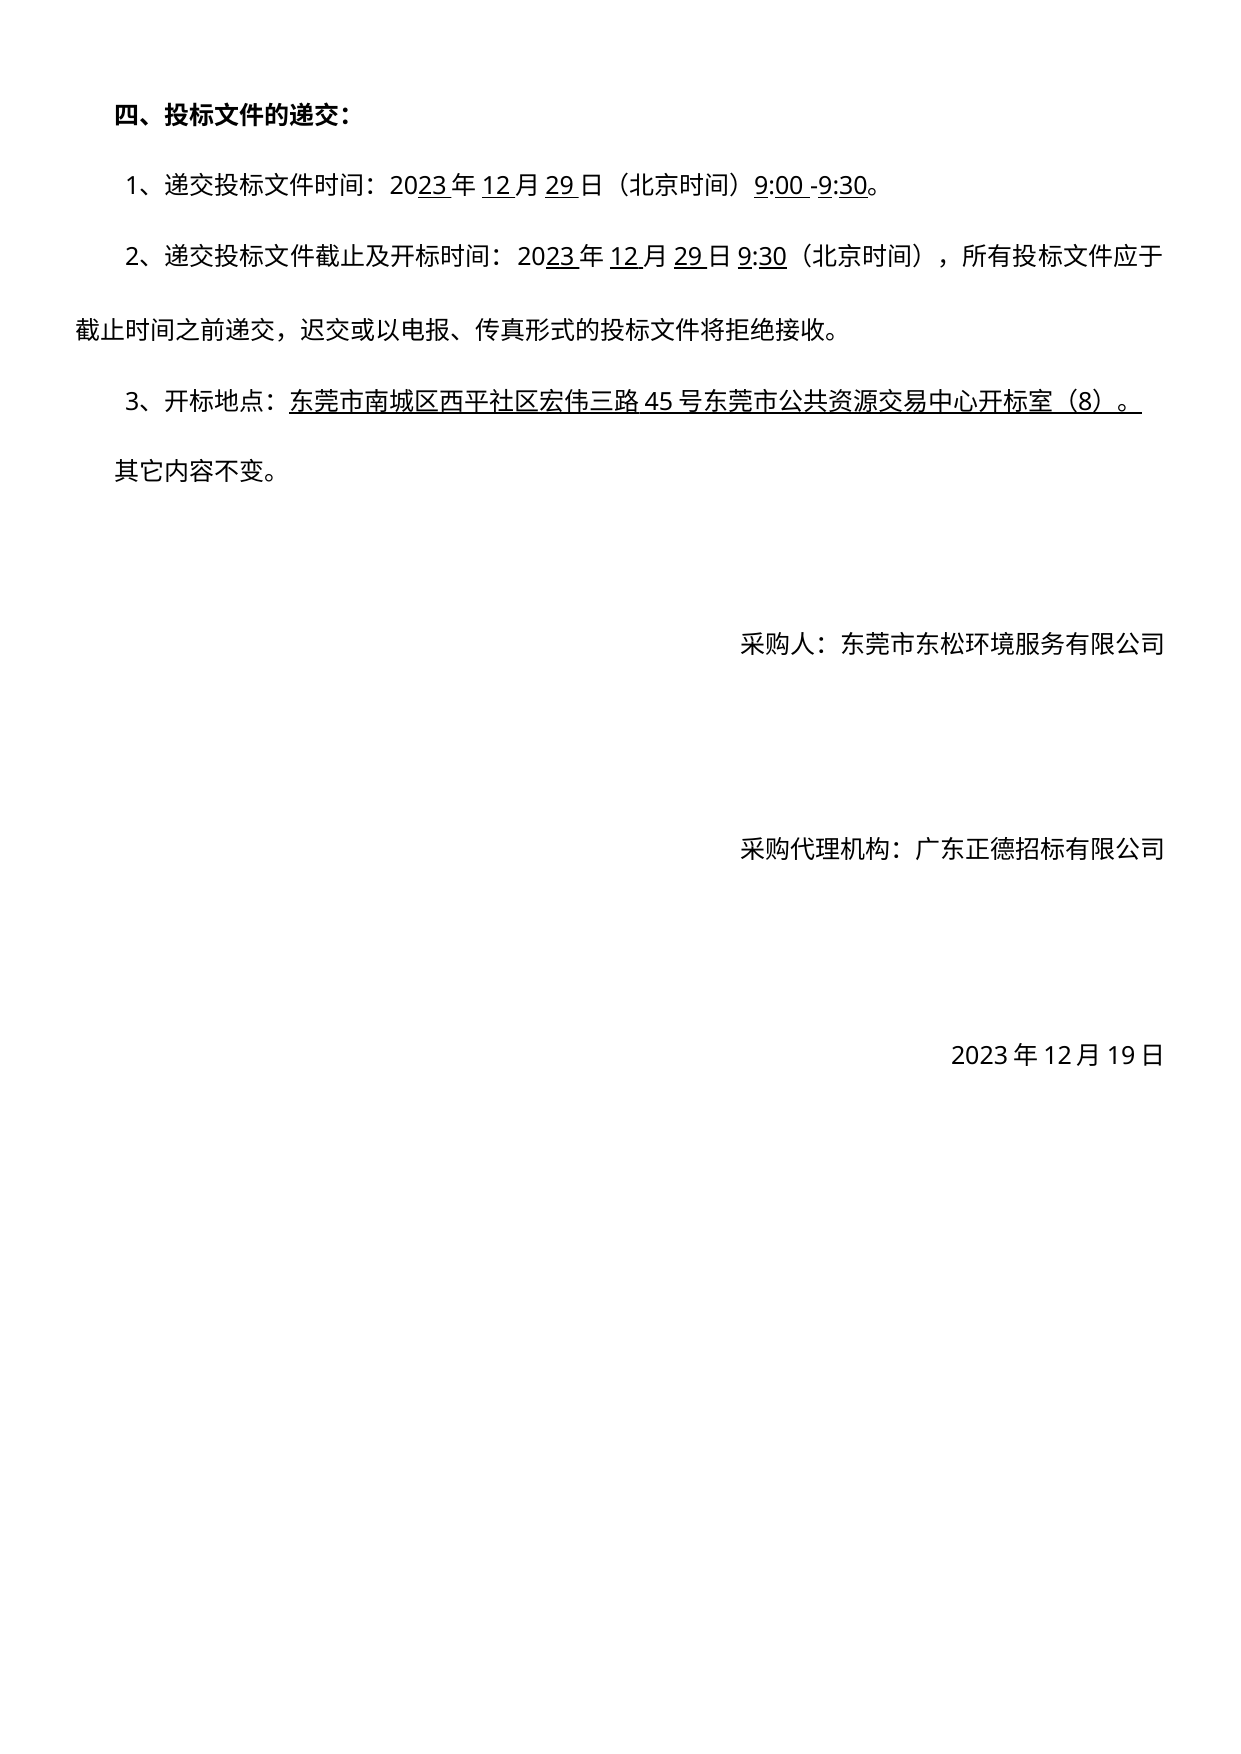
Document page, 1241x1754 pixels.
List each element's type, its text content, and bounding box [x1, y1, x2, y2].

text 四、投标文件的递交： [75, 81, 1165, 146]
text 3、开标地点：东莞市南城区西平社区宏伟三路45号东莞市公共资源交易中心开标室（8）。 [75, 367, 1165, 432]
text 采购人：东莞市东松环境服务有限公司 [75, 610, 1165, 675]
text 2023年12月19日 [75, 1021, 1165, 1086]
text 采购代理机构：广东正德招标有限公司 [75, 816, 1165, 881]
text 1、递交投标文件时间：2023年12月29日（北京时间）9:00 -9:30。 [75, 151, 1165, 216]
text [75, 222, 1165, 361]
text 其它内容不变。 [75, 437, 1165, 502]
